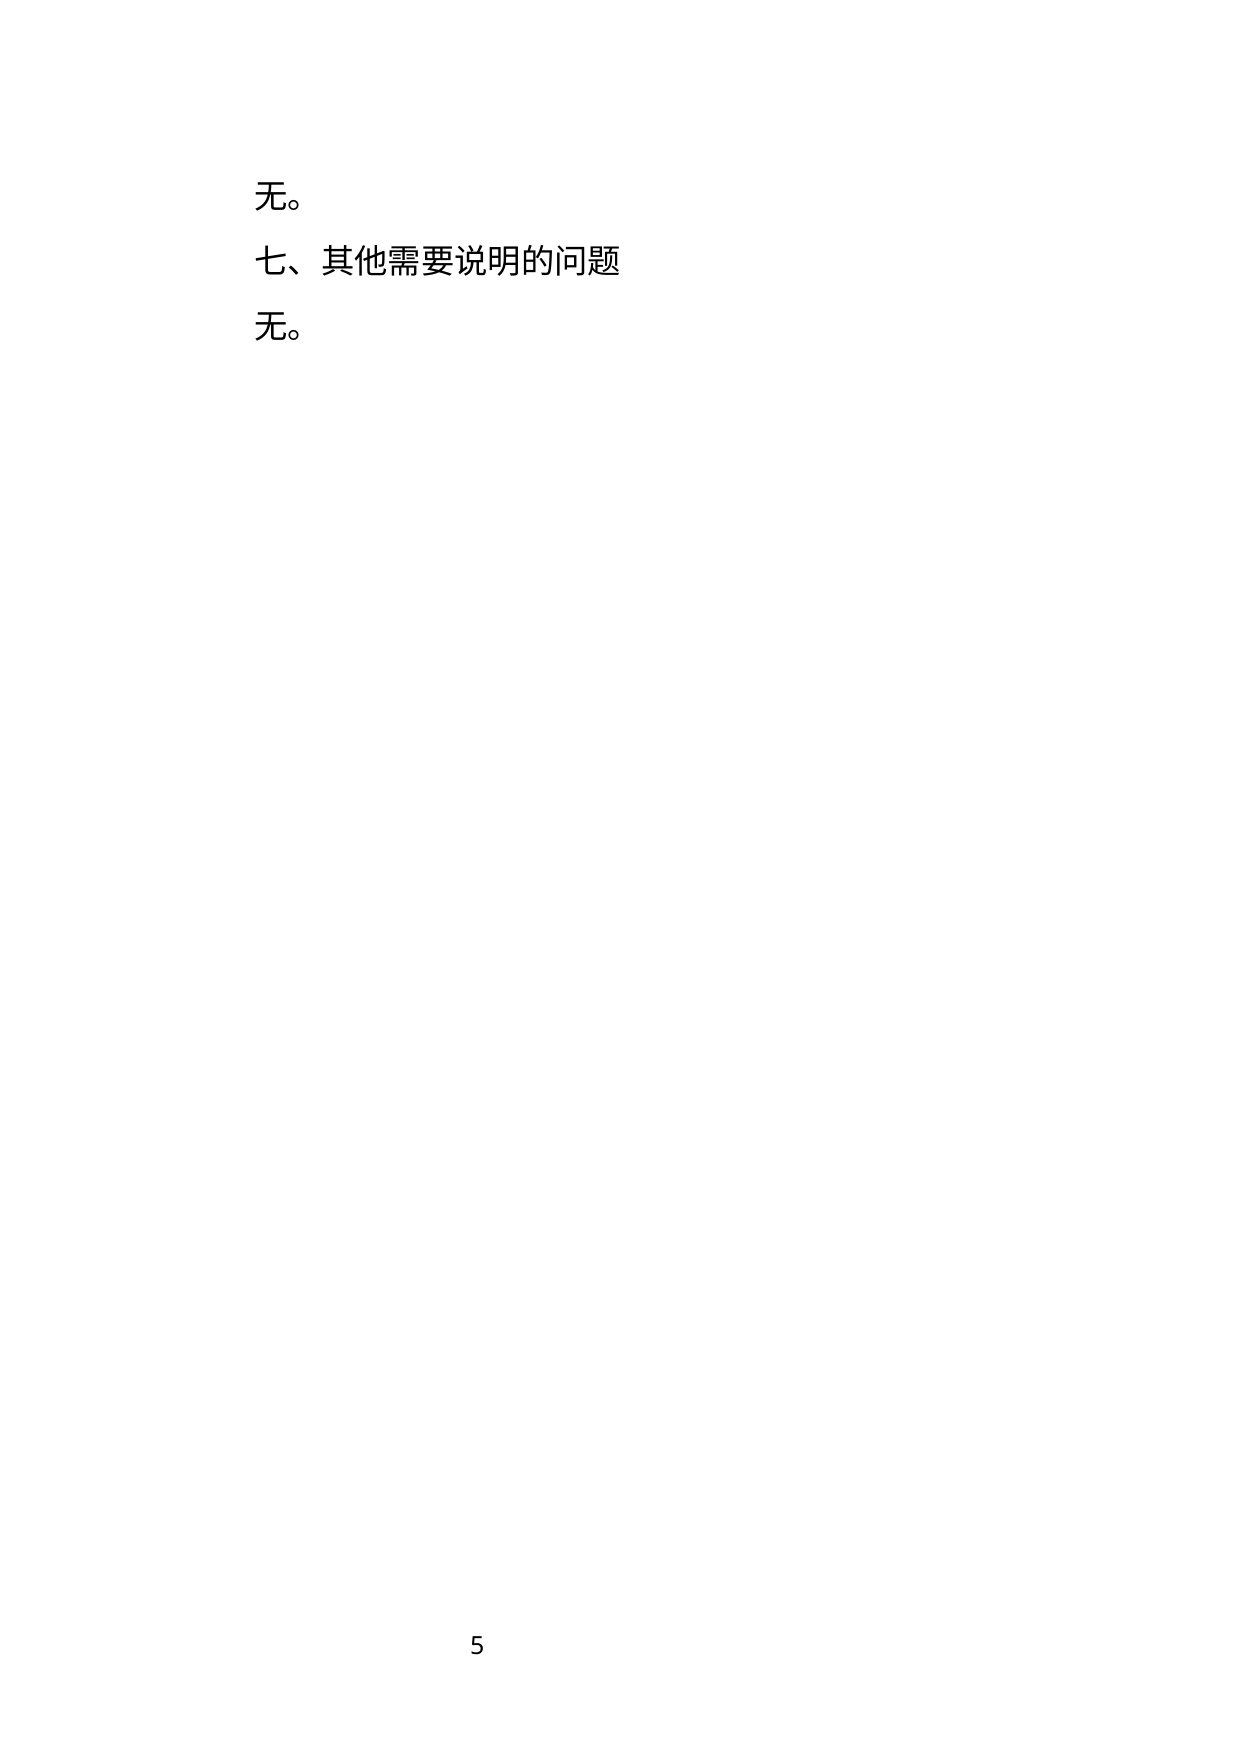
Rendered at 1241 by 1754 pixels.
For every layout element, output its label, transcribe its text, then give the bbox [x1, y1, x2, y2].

list 无。 [187, 292, 1053, 357]
list 无。 [187, 162, 1053, 227]
list 七、其他需要说明的问题 [187, 227, 1053, 292]
